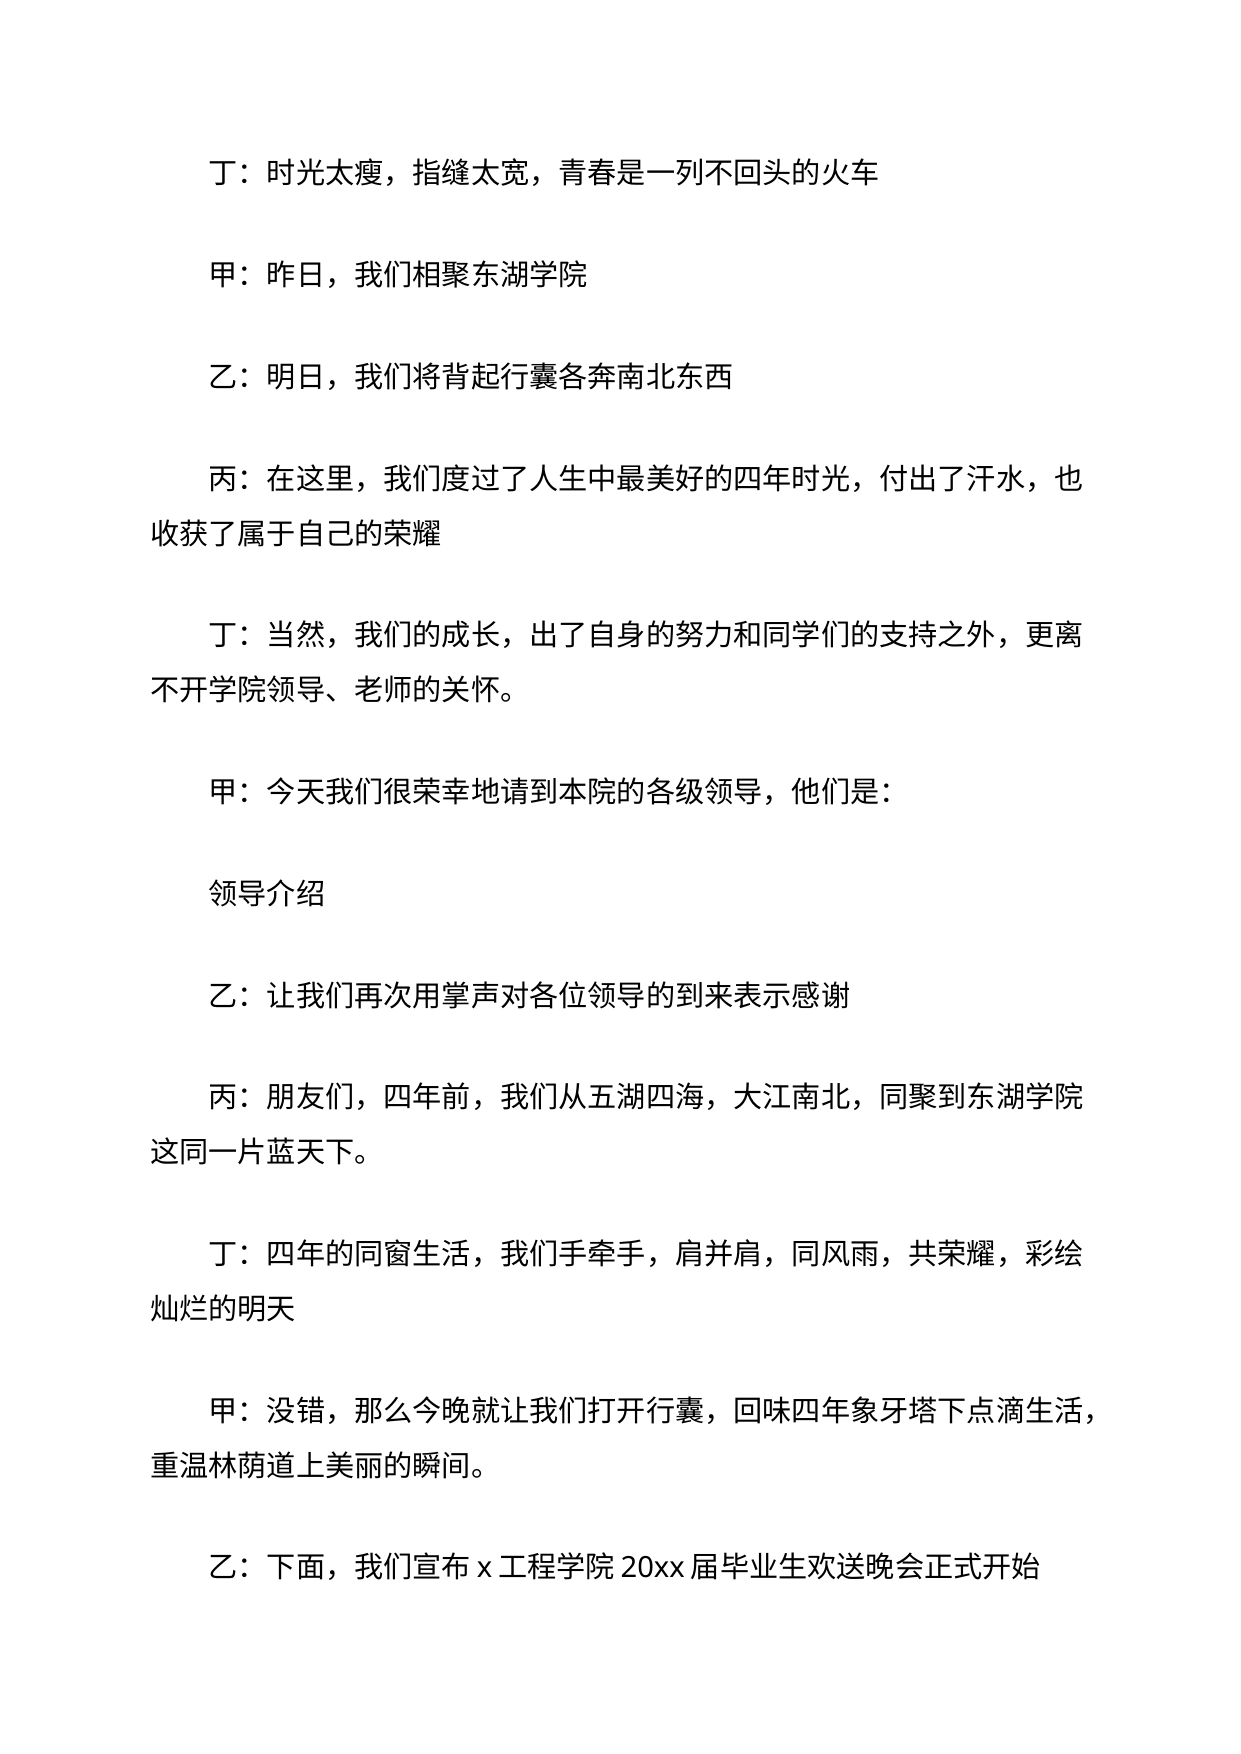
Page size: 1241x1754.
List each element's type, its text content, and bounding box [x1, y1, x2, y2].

text 丁：四年的同窗生活，我们手牵手，肩并肩，同风雨，共荣耀，彩绘灿烂的明天 [150, 1231, 1090, 1328]
text 丁：时光太瘦，指缝太宽，青春是一列不回头的火车 [150, 150, 1090, 192]
text 甲：今天我们很荣幸地请到本院的各级领导，他们是： [150, 769, 1090, 811]
text 丁：当然，我们的成长，出了自身的努力和同学们的支持之外，更离不开学院领导、老师的关怀。 [150, 612, 1090, 709]
text 丙：在这里，我们度过了人生中最美好的四年时光，付出了汗水，也收获了属于自己的荣耀 [150, 455, 1090, 552]
text 丙：朋友们，四年前，我们从五湖四海，大江南北，同聚到东湖学院这同一片蓝天下。 [150, 1074, 1090, 1171]
text 甲：昨日，我们相聚东湖学院 [150, 252, 1090, 294]
text 乙：下面，我们宣布x工程学院20xx届毕业生欢送晚会正式开始 [150, 1544, 1090, 1586]
text 乙：让我们再次用掌声对各位领导的到来表示感谢 [150, 972, 1090, 1014]
text 乙：明日，我们将背起行囊各奔南北东西 [150, 353, 1090, 396]
text 领导介绍 [150, 870, 1090, 913]
text 甲：没错，那么今晚就让我们打开行囊，回味四年象牙塔下点滴生活，重温林荫道上美丽的瞬间。 [150, 1387, 1090, 1484]
